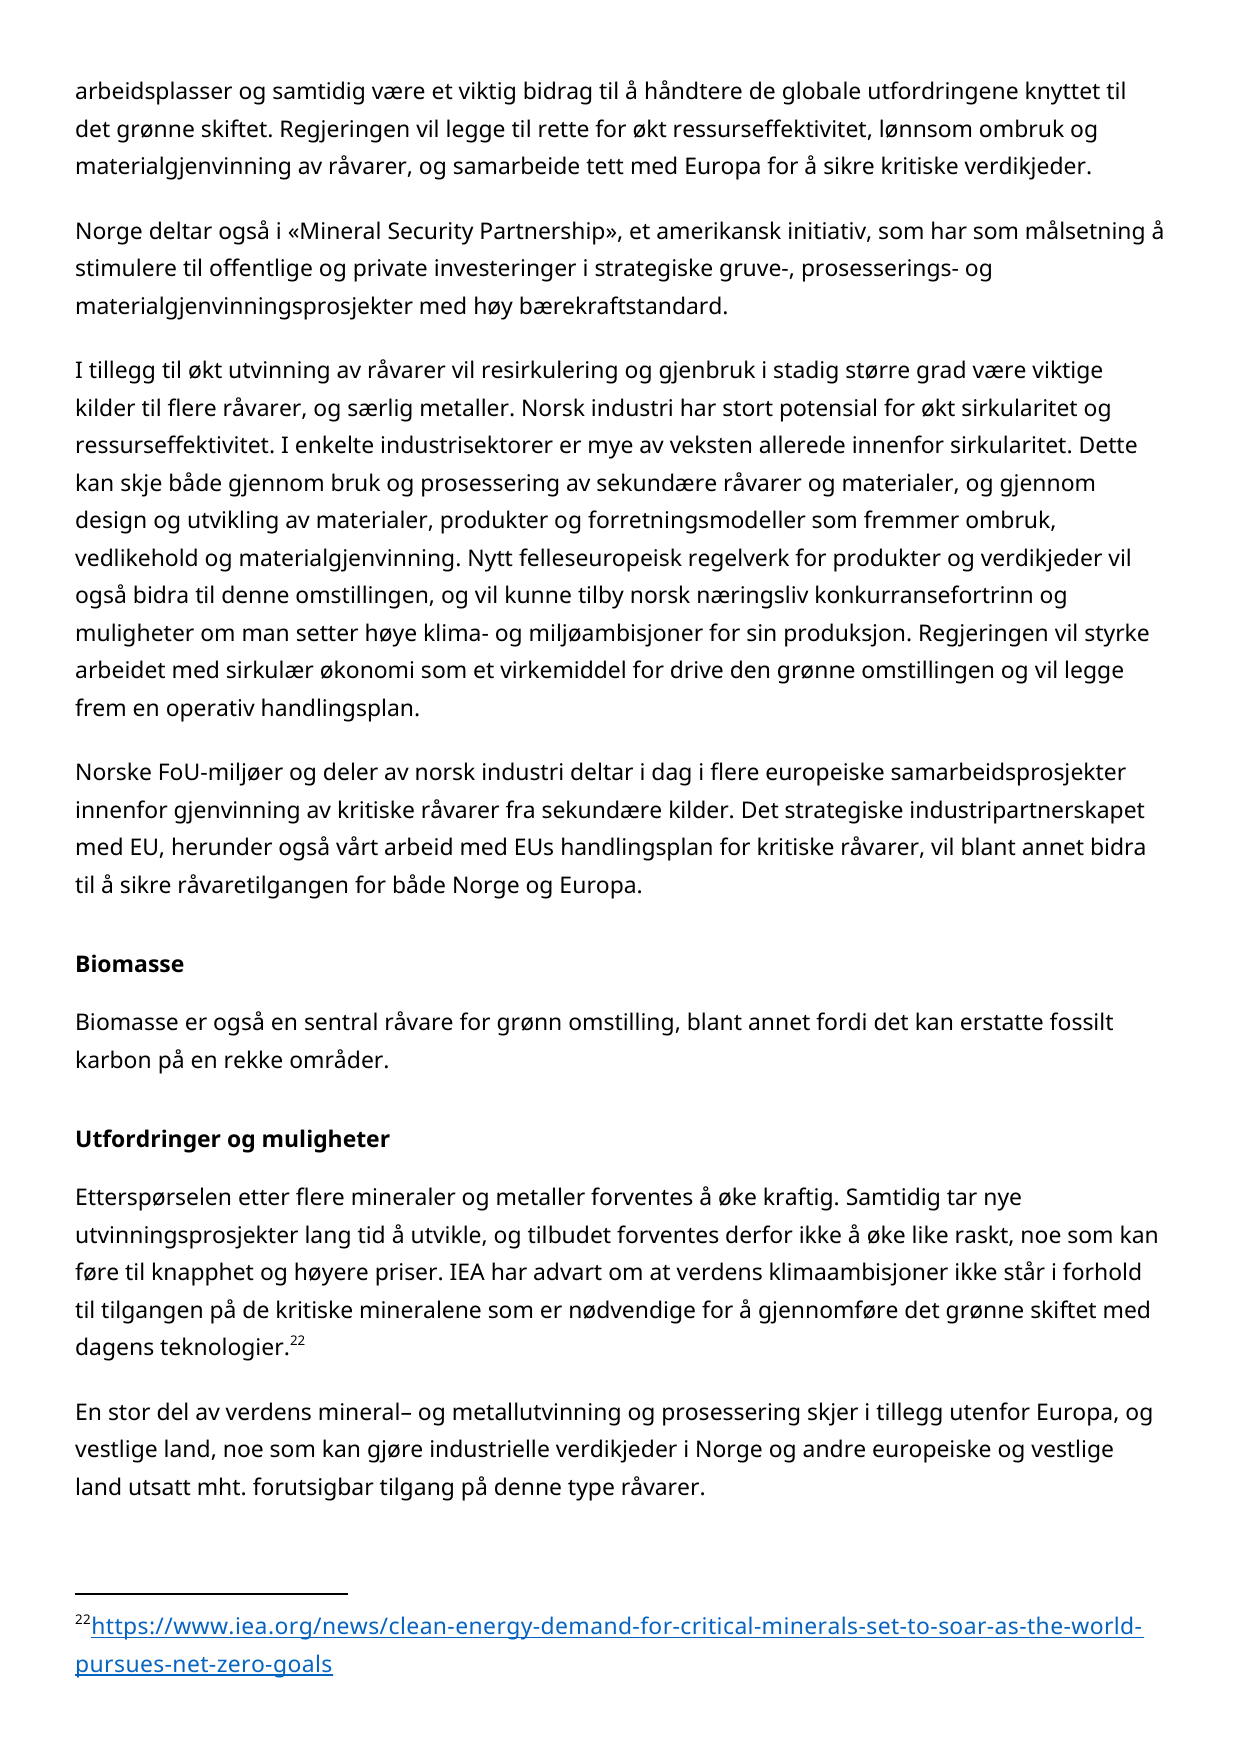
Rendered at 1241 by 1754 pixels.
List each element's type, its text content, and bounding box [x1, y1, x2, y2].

text En stor del av verdens mineral– og metallutvinning og prosessering skjer i tillegg utenfor Europa, og vestlige land, noe som kan gjøre industrielle verdikjeder i Norge og andre europeiske og vestlige land utsatt mht. forutsigbar tilgang på denne type råvarer. [75, 1396, 1165, 1502]
text Etterspørselen etter flere mineraler og metaller forventes å øke kraftig. Samtidig tar nye utvinningsprosjekter lang tid å utvikle, og tilbudet forventes derfor ikke å øke like raskt, noe som kan føre til knapphet og høyere priser. IEA har advart om at verdens klimaambisjoner ikke står i forhold til tilgangen på de kritiske mineralene som er nødvendige for å gjennomføre det grønne skiftet med dagens teknologier. [75, 1181, 1165, 1362]
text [75, 75, 1165, 181]
text Norge deltar også i «Mineral Security Partnership», et amerikansk initiativ, som har som målsetning å stimulere til offentlige og private investeringer i strategiske gruve-, prosesserings- og materialgjenvinningsprosjekter med høy bærekraftstandard. [75, 214, 1165, 321]
text Norske FoU-miljøer og deler av norsk industri deltar i dag i flere europeiske samarbeidsprosjekter innenfor gjenvinning av kritiske råvarer fra sekundære kilder. Det strategiske industripartnerskapet med EU, herunder også vårt arbeid med EUs handlingsplan for kritiske råvarer, vil blant annet bidra til å sikre råvaretilgangen for både Norge og Europa. [75, 756, 1165, 900]
text Biomasse [75, 948, 1165, 979]
text I tillegg til økt utvinning av råvarer vil resirkulering og gjenbruk i stadig større grad være viktige kilder til flere råvarer, og særlig metaller. Norsk industri har stort potensial for økt sirkularitet og ressurseffektivitet. I enkelte industrisektorer er mye av veksten allerede innenfor sirkularitet. Dette kan skje både gjennom bruk og prosessering av sekundære råvarer og materialer, og gjennom design og utvikling av materialer, produkter og forretningsmodeller som fremmer ombruk, vedlikehold og materialgjenvinning. Nytt felleseuropeisk regelverk for produkter og verdikjeder vil også bidra til denne omstillingen, og vil kunne tilby norsk næringsliv konkurransefortrinn og muligheter om man setter høye klima- og miljøambisjoner for sin produksjon. Regjeringen vil styrke arbeidet med sirkulær økonomi som et virkemiddel for drive den grønne omstillingen og vil legge frem en operativ handlingsplan. [75, 354, 1165, 723]
text Biomasse er også en sentral råvare for grønn omstilling, blant annet fordi det kan erstatte fossilt karbon på en rekke områder. [75, 1006, 1165, 1075]
text Utfordringer og muligheter [75, 1123, 1165, 1154]
